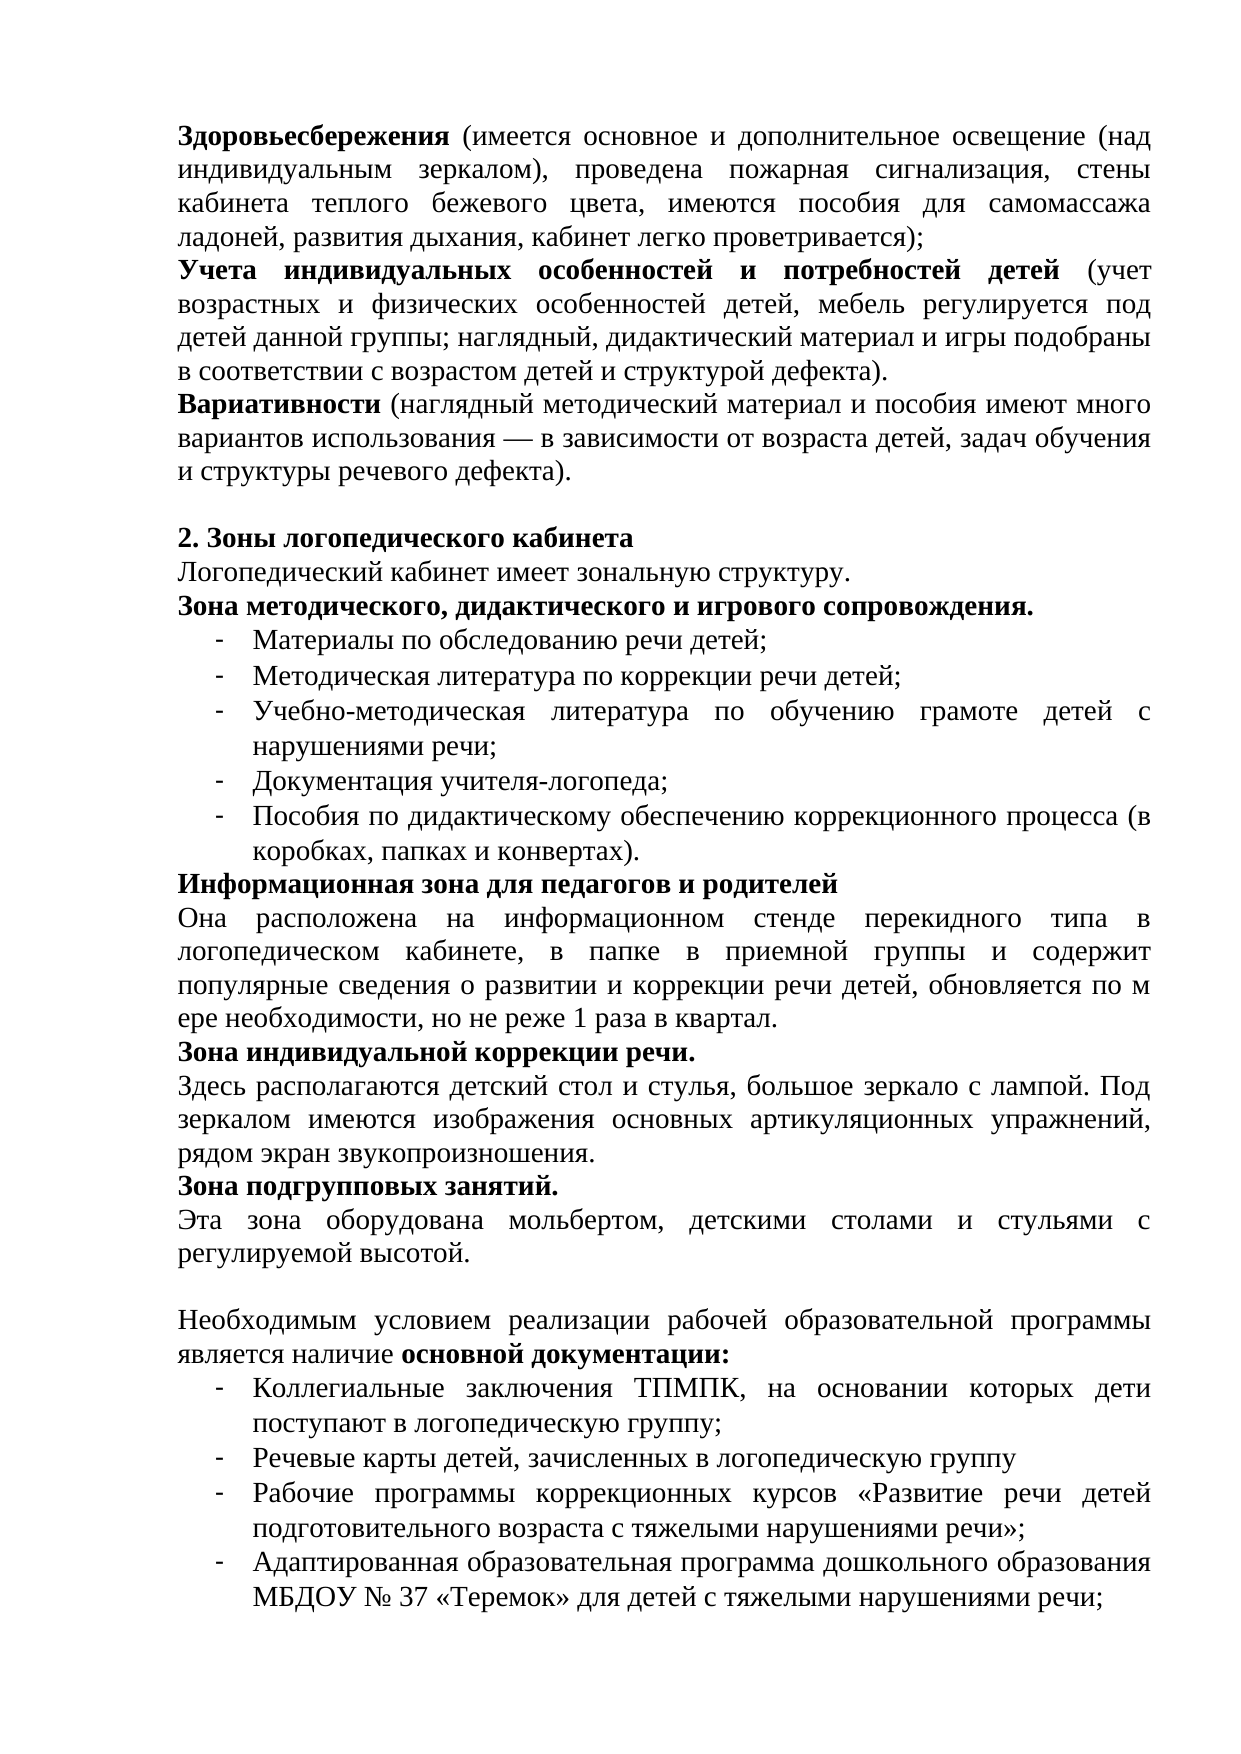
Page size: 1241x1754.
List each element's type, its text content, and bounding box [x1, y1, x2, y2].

text Эта зона оборудована мольбертом, детскими столами и стульями с регулируемой высотой. [177, 1202, 1152, 1269]
text Информационная зона для педагогов и родителей [177, 866, 1152, 900]
text Здесь располагаются детский стол и стулья, большое зеркало с лампой. Под зеркалом имеются изображения основных артикуляционных упражнений, рядом экран звукопроизношения. [177, 1068, 1152, 1168]
text Логопедический кабинет имеет зональную структуру. [177, 554, 1152, 588]
text Зона методического, дидактического и игрового сопровождения. [177, 588, 1152, 621]
list Учебно-методическая литература по обучению грамоте детей с нарушениями речи; [215, 692, 1152, 762]
text Учета индивидуальных особенностей и потребностей детей (учет возрастных и физических особенностей детей, мебель регулируется под детей данной группы; наглядный, дидактический материал и игры подобраны в соответствии с возрастом детей и структурой дефекта). [177, 252, 1152, 386]
list Адаптированная образовательная программа дошкольного образования МБДОУ № 37 «Теремок» для детей с тяжелыми нарушениями речи; [215, 1543, 1152, 1613]
list Рабочие программы коррекционных курсов «Развитие речи детей подготовительного возраста с тяжелыми нарушениями речи»; [215, 1474, 1152, 1543]
text Вариативности (наглядный методический материал и пособия имеют много вариантов использования — в зависимости от возраста детей, задач обучения и структуры речевого дефекта). [177, 386, 1152, 487]
list Материалы по обследованию речи детей; [215, 621, 1152, 657]
text Здоровьесбережения (имеется основное и дополнительное освещение (над индивидуальным зеркалом), проведена пожарная сигнализация, стены кабинета теплого бежевого цвета, имеются пособия для самомассажа ладоней, развития дыхания, кабинет легко проветривается); [177, 118, 1152, 252]
text Зона подгрупповых занятий. [177, 1168, 1152, 1202]
list Методическая литература по коррекции речи детей; [215, 657, 1152, 692]
list Документация учителя-логопеда; [215, 762, 1152, 797]
text 2. Зоны логопедического кабинета [177, 521, 1152, 554]
list Речевые карты детей, зачисленных в логопедическую группу [215, 1439, 1152, 1474]
list Пособия по дидактическому обеспечению коррекционного процесса (в коробках, папках и конвертах). [215, 797, 1152, 866]
text Она расположена на информационном стенде перекидного типа в логопедическом кабинете, в папке в приемной группы и содержит популярные сведения о развитии и коррекции речи детей, обновляется по м ере необходимости, но не реже 1 раза в квартал. [177, 900, 1152, 1034]
text Зона индивидуальной коррекции речи. [177, 1034, 1152, 1068]
text Необходимым условием реализации рабочей образовательной программы является наличие основной документации: [177, 1302, 1152, 1369]
list Коллегиальные заключения ТПМПК, на основании которых дети поступают в логопедическую группу; [215, 1369, 1152, 1439]
